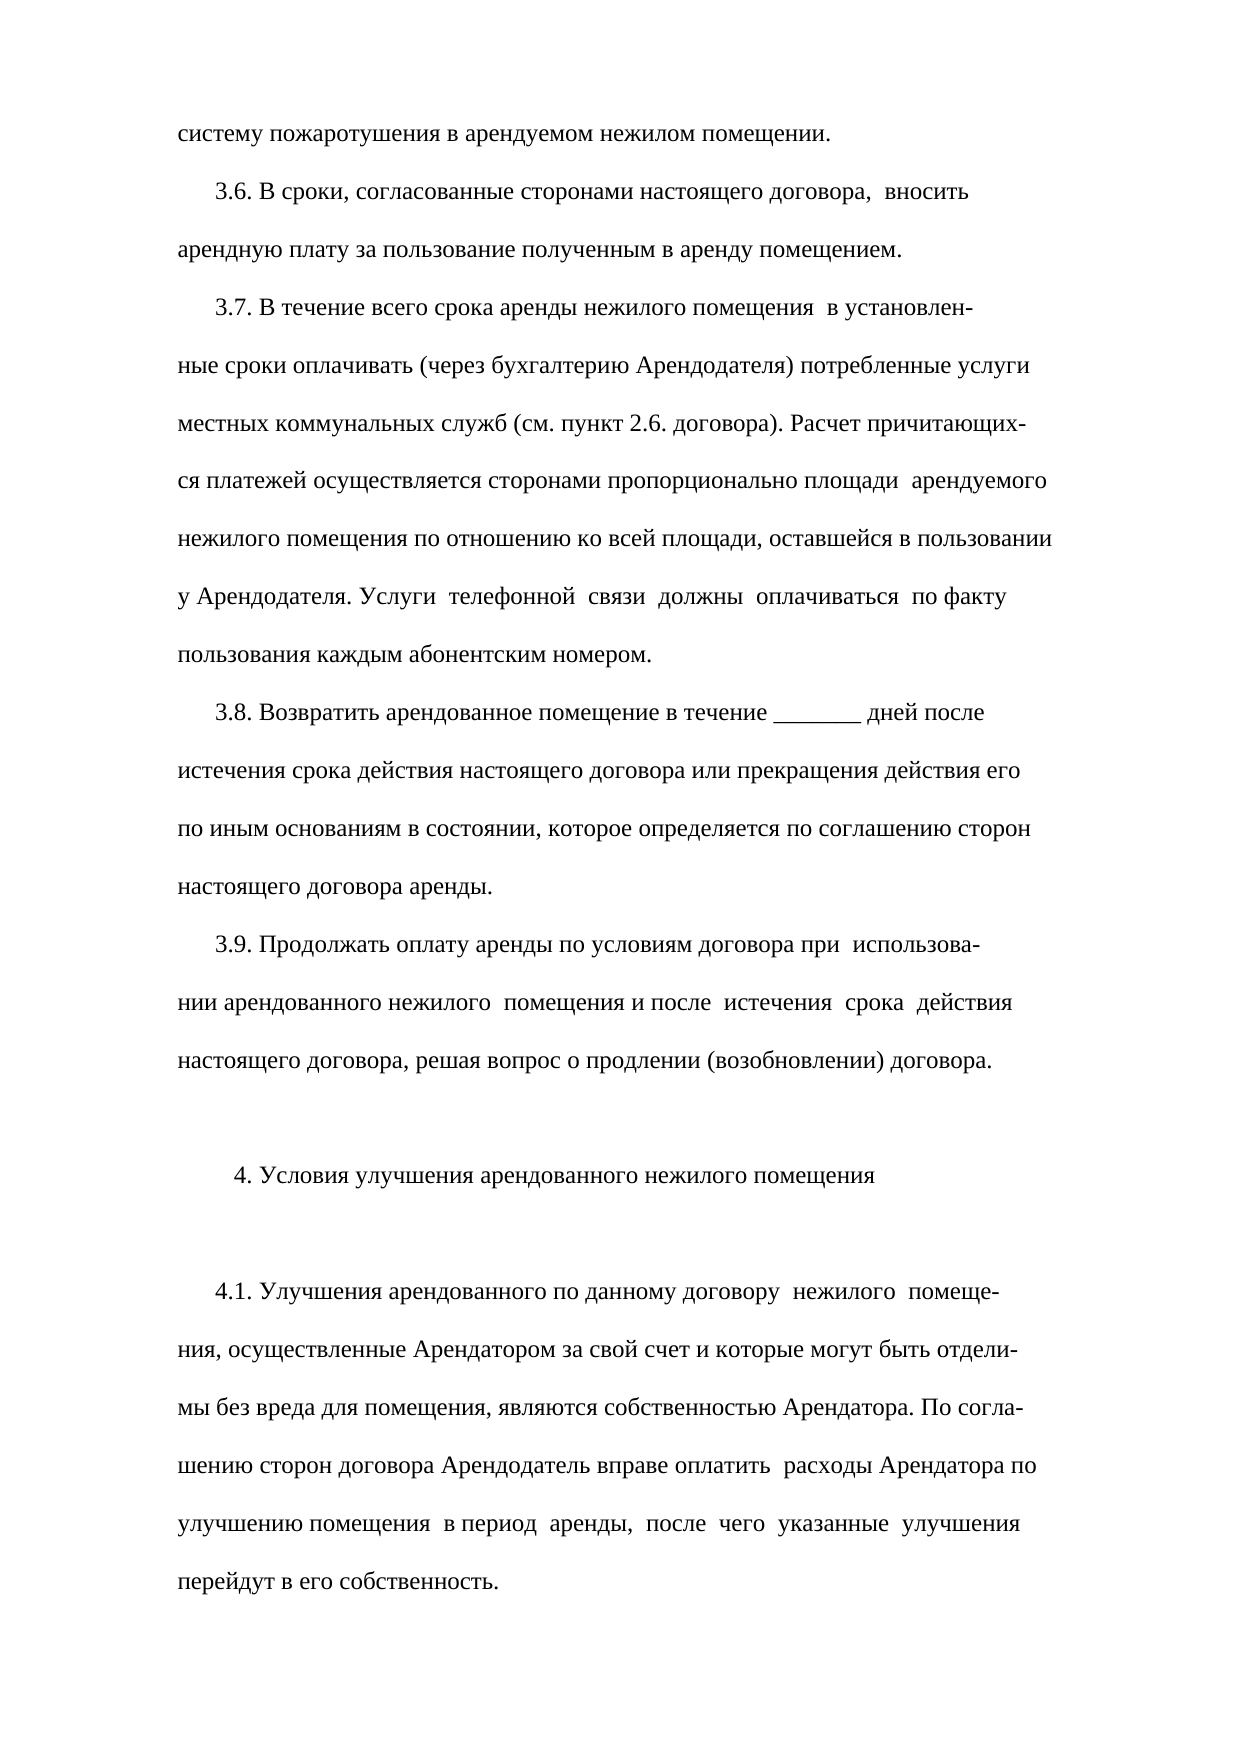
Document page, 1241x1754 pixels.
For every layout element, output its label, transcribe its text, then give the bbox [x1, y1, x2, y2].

text нежилого помещения по отношению ко всей площади, оставшейся в пользовании [177, 523, 1152, 552]
text 3.8. Возвратить арендованное помещение в течение _______ дней после [177, 697, 1152, 726]
text перейдут в его собственность. [177, 1566, 1152, 1595]
text ся платежей осуществляется сторонами пропорционально площади арендуемого [177, 466, 1152, 494]
text нии арендованного нежилого помещения и после истечения срока действия [177, 987, 1152, 1016]
text по иным основаниям в состоянии, которое определяется по соглашению сторон [177, 813, 1152, 842]
text 3.7. В течение всего срока аренды нежилого помещения в установлен- [177, 292, 1152, 321]
text 3.6. В сроки, согласованные сторонами настоящего договора, вносить [177, 176, 1152, 205]
text 4.1. Улучшения арендованного по данному договору нежилого помеще- [177, 1276, 1152, 1305]
text 4. Условия улучшения арендованного нежилого помещения [177, 1161, 1152, 1189]
text истечения срока действия настоящего договора или прекращения действия его [177, 755, 1152, 784]
text пользования каждым абонентским номером. [177, 639, 1152, 668]
text арендную плату за пользование полученным в аренду помещением. [177, 234, 1152, 263]
text настоящего договора аренды. [177, 871, 1152, 900]
text настоящего договора, решая вопрос о продлении (возобновлении) договора. [177, 1045, 1152, 1073]
text 3.9. Продолжать оплату аренды по условиям договора при использова- [177, 929, 1152, 958]
text ния, осуществленные Арендатором за свой счет и которые могут быть отдели- [177, 1334, 1152, 1363]
text систему пожаротушения в арендуемом нежилом помещении. [177, 118, 1152, 147]
text местных коммунальных служб (см. пункт 2.6. договора). Расчет причитающих- [177, 408, 1152, 436]
text мы без вреда для помещения, являются собственностью Арендатора. По согла- [177, 1392, 1152, 1421]
text у Арендодателя. Услуги телефонной связи должны оплачиваться по факту [177, 581, 1152, 610]
text шению сторон договора Арендодатель вправе оплатить расходы Арендатора по [177, 1450, 1152, 1479]
text ные сроки оплачивать (через бухгалтерию Арендодателя) потребленные услуги [177, 350, 1152, 378]
text улучшению помещения в период аренды, после чего указанные улучшения [177, 1508, 1152, 1537]
